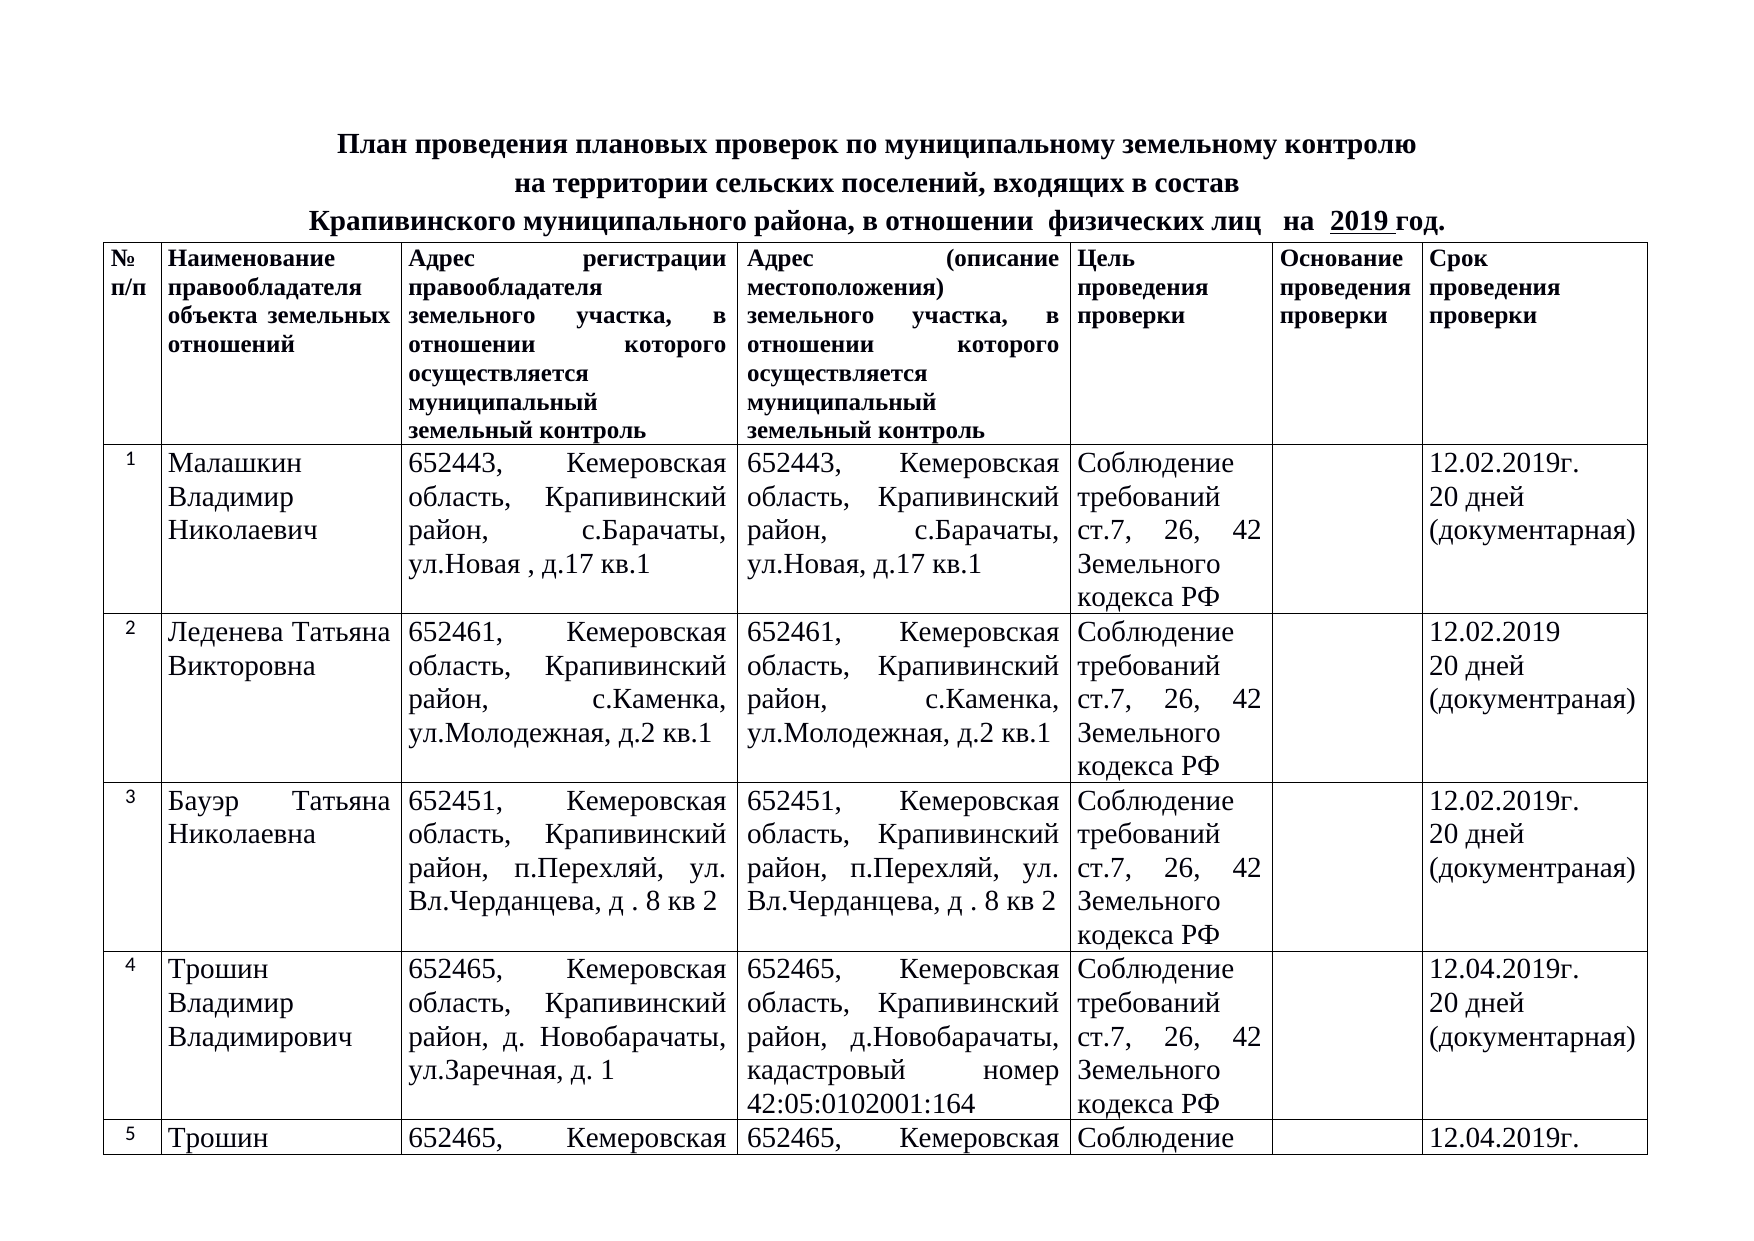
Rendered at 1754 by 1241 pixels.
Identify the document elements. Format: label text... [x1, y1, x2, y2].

table_cell 3 [104, 783, 161, 951]
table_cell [738, 1120, 1070, 1154]
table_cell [1423, 1120, 1647, 1154]
table_cell 12.02.2019г. 20 дней (документарная) [1423, 445, 1647, 613]
table_cell [1273, 952, 1422, 1119]
table_cell [1273, 783, 1422, 951]
table_cell 4 [104, 952, 161, 1119]
table_cell 2 [104, 614, 161, 782]
table_header Наименование правообладателя объекта земельных отношений [162, 243, 401, 444]
table_cell [1273, 1120, 1422, 1154]
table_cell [1071, 1120, 1272, 1154]
table_cell Соблюдение требований ст.7, 26, 42 Земельного кодекса РФ [1071, 614, 1272, 782]
table_cell 1 [104, 445, 161, 613]
table_cell 652443, Кемеровская область, Крапивинский район, с.Барачаты, ул.Новая, д.17 кв.1 [738, 445, 1070, 613]
text План проведения плановых проверок по муниципальному земельному контролю [118, 126, 1636, 160]
text на территории сельских поселений, входящих в состав [118, 165, 1636, 198]
table_cell 12.02.2019 20 дней (документраная) [1423, 614, 1647, 782]
table_header Основание проведения проверки [1273, 243, 1422, 444]
table_header Цель проведения проверки [1071, 243, 1272, 444]
table_cell 12.02.2019г. 20 дней (документраная) [1423, 783, 1647, 951]
table_header Срок проведения проверки [1423, 243, 1647, 444]
table_cell Соблюдение требований ст.7, 26, 42 Земельного кодекса РФ [1071, 783, 1272, 951]
table_cell 652451, Кемеровская область, Крапивинский район, п.Перехляй, ул. Вл.Черданцева, д . 8 кв 2 [738, 783, 1070, 951]
table_header Адрес регистрации правообладателя земельного участка, в отношении которого осуществляется муниципальный земельный контроль [402, 243, 737, 444]
table_cell 5 [104, 1120, 161, 1154]
table_cell Бауэр Татьяна Николаевна [162, 783, 401, 951]
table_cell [162, 1120, 401, 1154]
table_cell 652465, Кемеровская область, Крапивинский район, д.Новобарачаты, кадастровый номер 42:05:0102001:164 [738, 952, 1070, 1119]
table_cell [402, 1120, 737, 1154]
table_cell Соблюдение требований ст.7, 26, 42 Земельного кодекса РФ [1071, 445, 1272, 613]
table_cell Леденева Татьяна Викторовна [162, 614, 401, 782]
table_cell 652443, Кемеровская область, Крапивинский район, с.Барачаты, ул.Новая , д.17 кв.1 [402, 445, 737, 613]
text Крапивинского муниципального района, в отношении физических лиц на 2019 год. [118, 203, 1636, 237]
table_cell Соблюдение требований ст.7, 26, 42 Земельного кодекса РФ [1071, 952, 1272, 1119]
table_cell 652465, Кемеровская область, Крапивинский район, д. Новобарачаты, ул.Заречная, д. 1 [402, 952, 737, 1119]
table_cell Трошин Владимир Владимирович [162, 952, 401, 1119]
table_cell [1273, 614, 1422, 782]
table_header Адрес (описание местоположения) земельного участка, в отношении которого осуществляется муниципальный земельный контроль [738, 243, 1070, 444]
table_cell 652451, Кемеровская область, Крапивинский район, п.Перехляй, ул. Вл.Черданцева, д . 8 кв 2 [402, 783, 737, 951]
table_cell 12.04.2019г. 20 дней (документарная) [1423, 952, 1647, 1119]
table_cell Малашкин Владимир Николаевич [162, 445, 401, 613]
table_cell 652461, Кемеровская область, Крапивинский район, с.Каменка, ул.Молодежная, д.2 кв.1 [738, 614, 1070, 782]
table_cell [1273, 445, 1422, 613]
table_header № п/п [104, 243, 161, 444]
table_cell 652461, Кемеровская область, Крапивинский район, с.Каменка, ул.Молодежная, д.2 кв.1 [402, 614, 737, 782]
